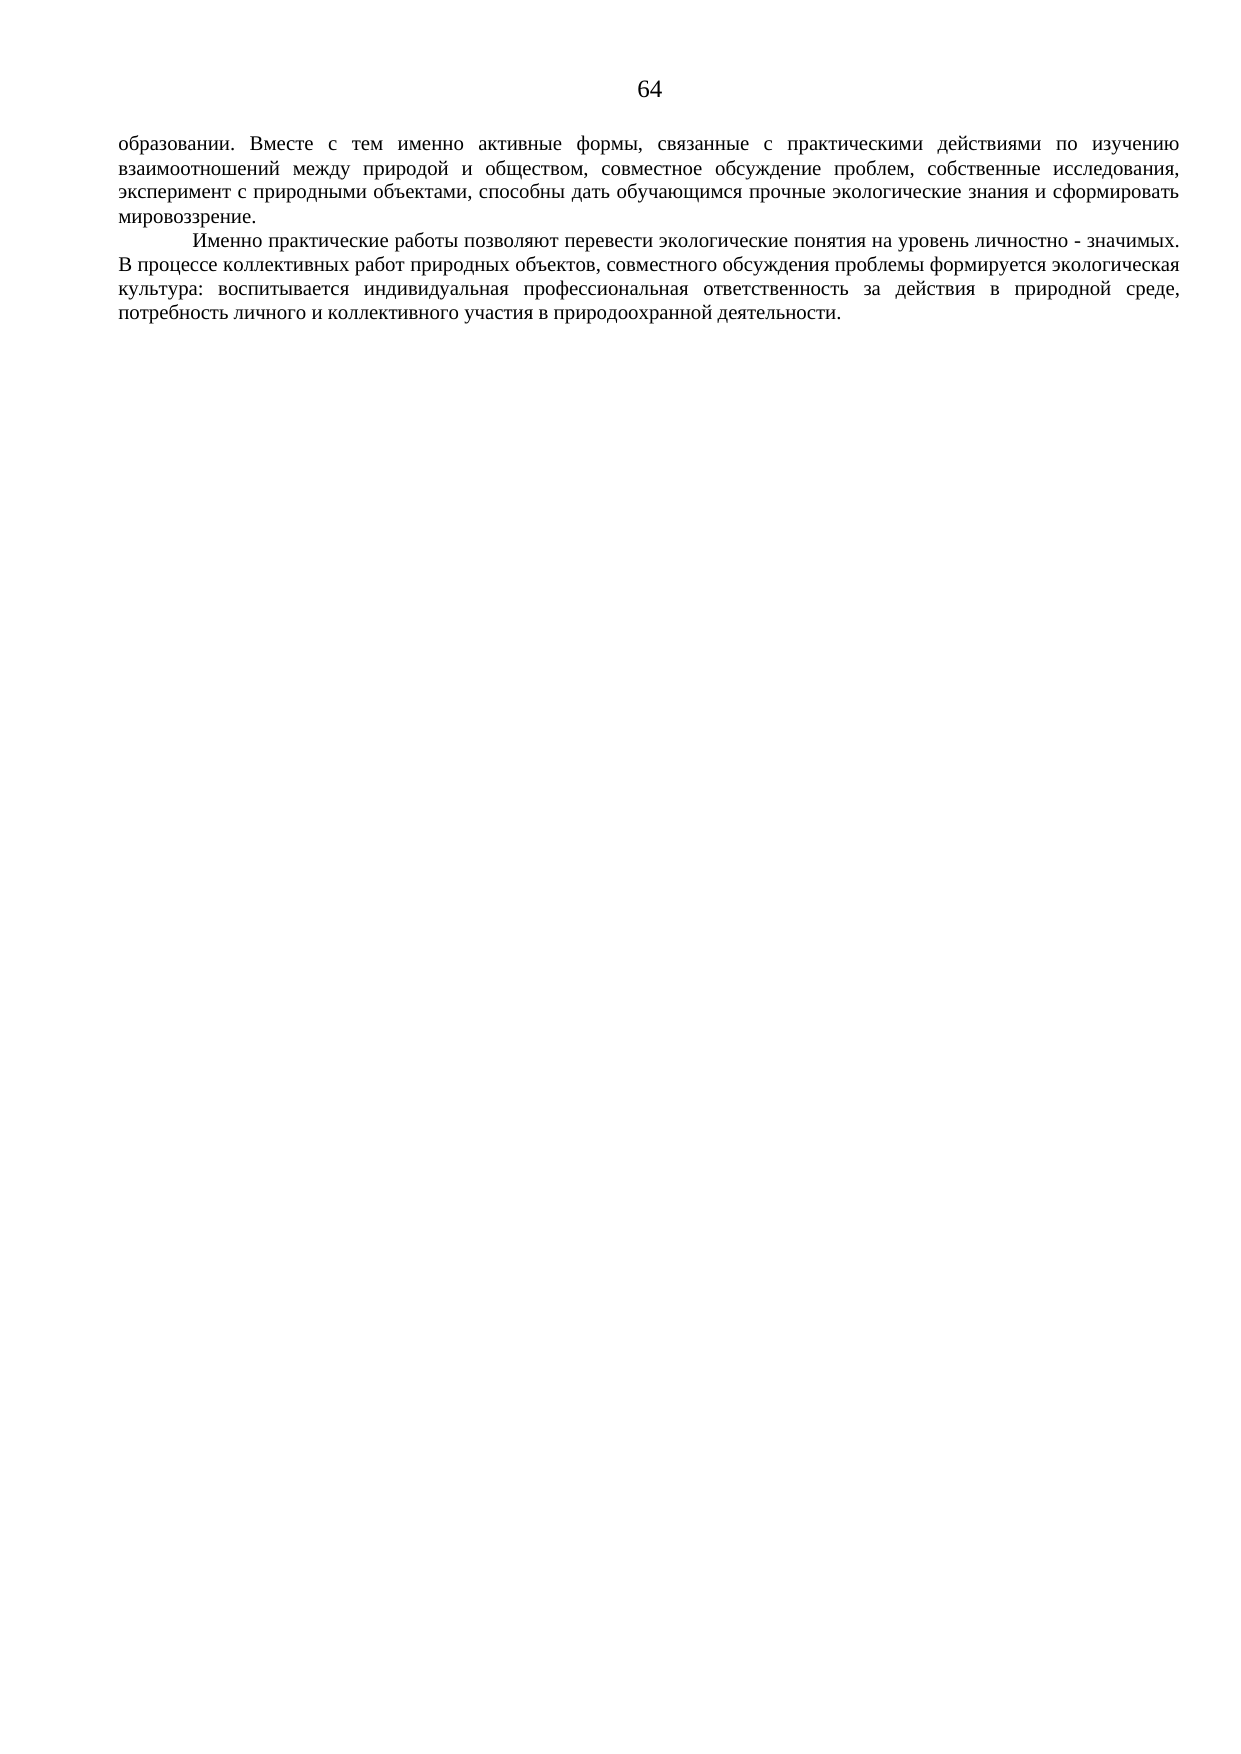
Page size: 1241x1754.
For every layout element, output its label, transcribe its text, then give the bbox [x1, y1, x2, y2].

text Именно практические работы позволяют перевести экологические понятия на уровень личностно - значимых. В процессе коллективных работ природных объектов, совместного обсуждения проблемы формируется экологическая культура: воспитывается индивидуальная профессиональная ответственность за действия в природной среде, потребность личного и коллективного участия в природоохранной деятельности. [118, 228, 1181, 324]
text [118, 131, 1181, 228]
